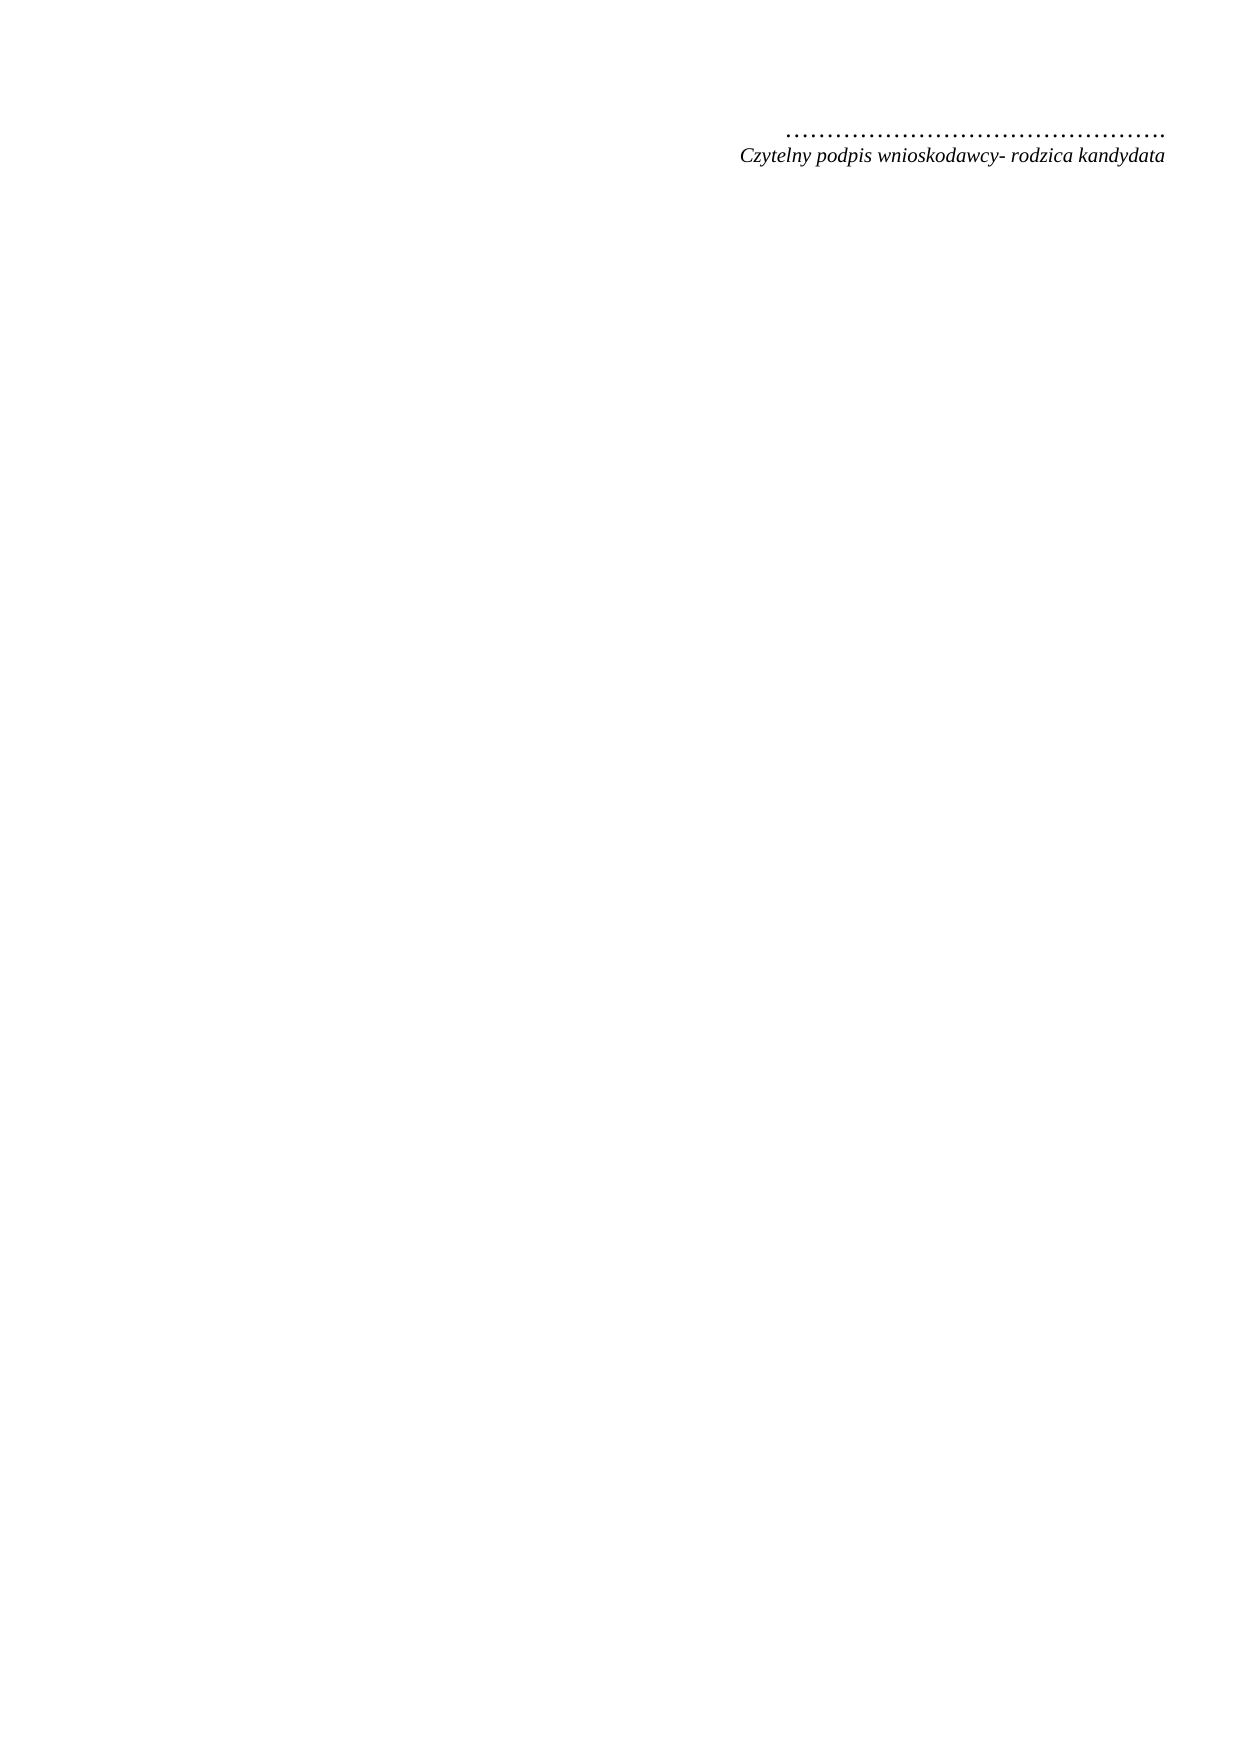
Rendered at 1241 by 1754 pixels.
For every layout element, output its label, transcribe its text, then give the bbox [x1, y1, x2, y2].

text ………………………………………. [75, 114, 1165, 143]
text Czytelny podpis wnioskodawcy- rodzica kandydata [75, 143, 1165, 167]
